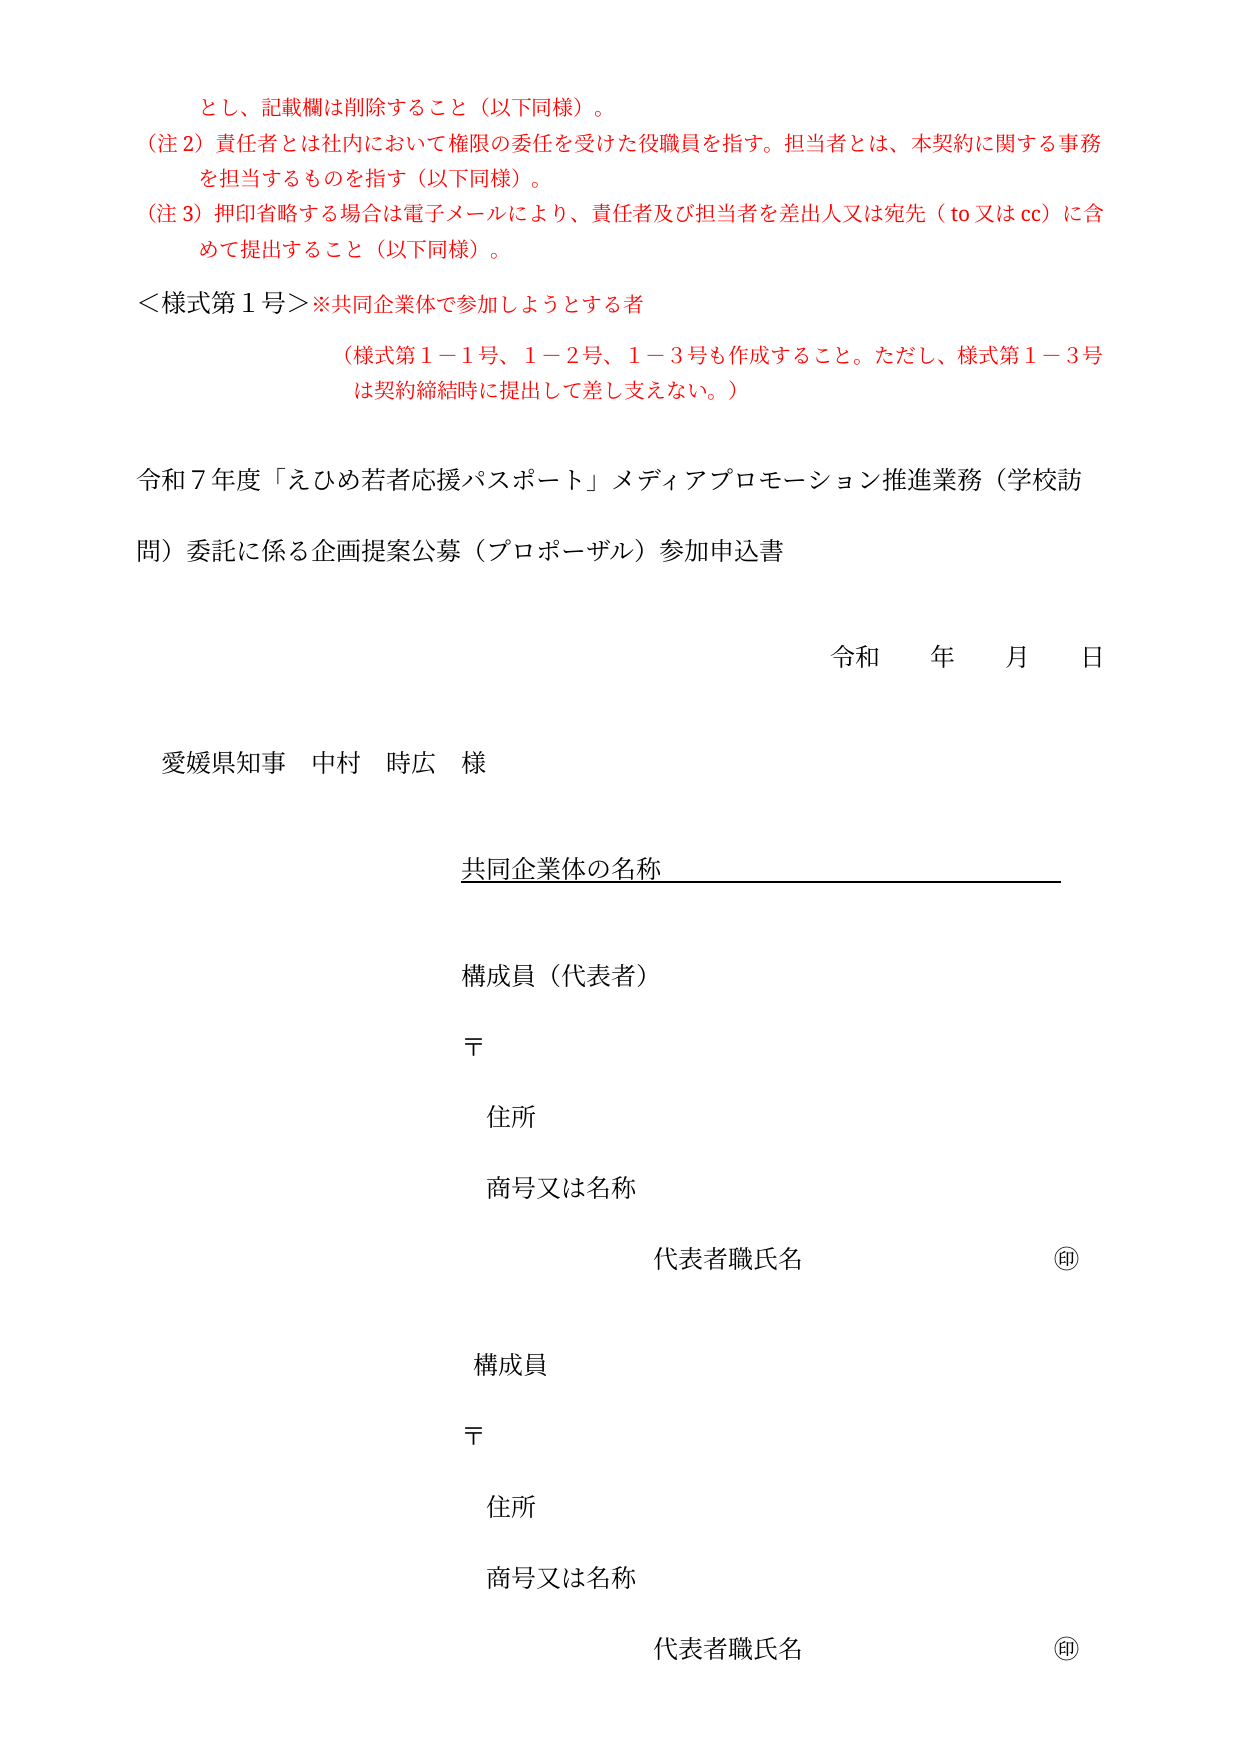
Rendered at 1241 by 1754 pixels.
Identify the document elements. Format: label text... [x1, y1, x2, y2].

text 共同企業体の名称 [136, 833, 1104, 903]
text （注3）押印省略する場合は電子メールにより、責任者及び担当者を差出人又は宛先（to又はcc）に含めて提出すること（以下同様）。 [136, 195, 1104, 266]
text ＜様式第１号＞※共同企業体で参加しようとする者 [136, 266, 1104, 337]
text 〒 [136, 1399, 979, 1470]
text （様式第１－１号、１－２号、１－３号も作成すること。ただし、様式第１－３号は契約締結時に提出して差し支えない。） [333, 337, 1104, 408]
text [136, 89, 1104, 124]
text 代表者職氏名 ㊞ [136, 1612, 1080, 1683]
text 構成員 [136, 1328, 979, 1399]
text 住所 [136, 1470, 979, 1541]
text 代表者職氏名 ㊞ [136, 1222, 1080, 1293]
text 住所 [136, 1081, 979, 1151]
text （注2）責任者とは社内において権限の委任を受けた役職員を指す。担当者とは、本契約に関する事務を担当するものを指す（以下同様）。 [136, 124, 1104, 195]
text 令和 年 月 日 [136, 620, 1104, 691]
text 愛媛県知事 中村 時広 様 [136, 726, 979, 797]
text 商号又は名称 [136, 1541, 979, 1612]
text 商号又は名称 [136, 1151, 979, 1222]
text 令和７年度「えひめ若者応援パスポート」メディアプロモーション推進業務（学校訪問）委託に係る企画提案公募（プロポーザル）参加申込書 [136, 443, 1104, 585]
text 構成員（代表者） [136, 939, 979, 1010]
text 〒 [136, 1010, 979, 1081]
